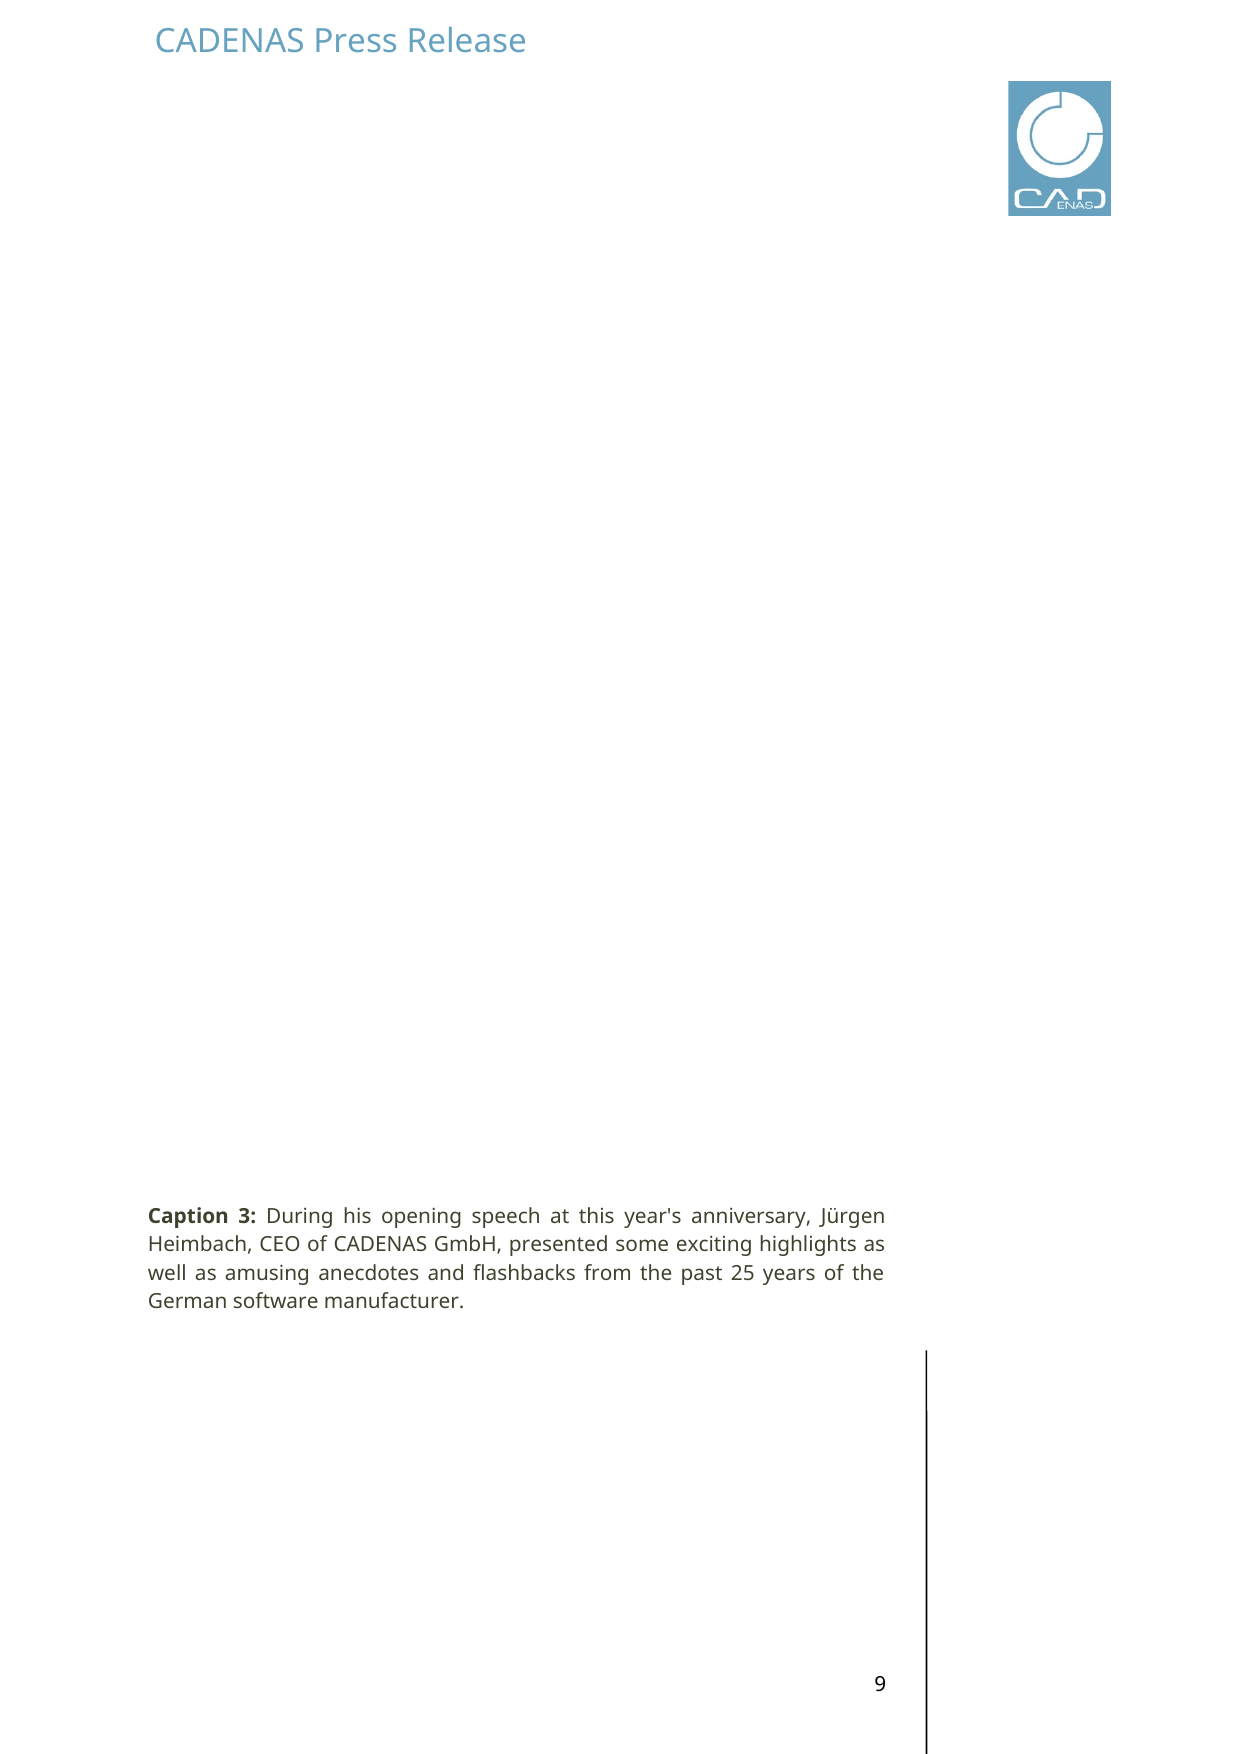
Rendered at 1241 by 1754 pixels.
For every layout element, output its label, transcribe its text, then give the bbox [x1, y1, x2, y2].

text Caption 3: During his opening speech at this year's anniversary, Jürgen Heimbach, CEO of CADENAS GmbH, presented some exciting highlights as well as amusing anecdotes and flashbacks from the past 25 years of the German software manufacturer. [148, 1201, 886, 1314]
picture [1008, 81, 1111, 216]
